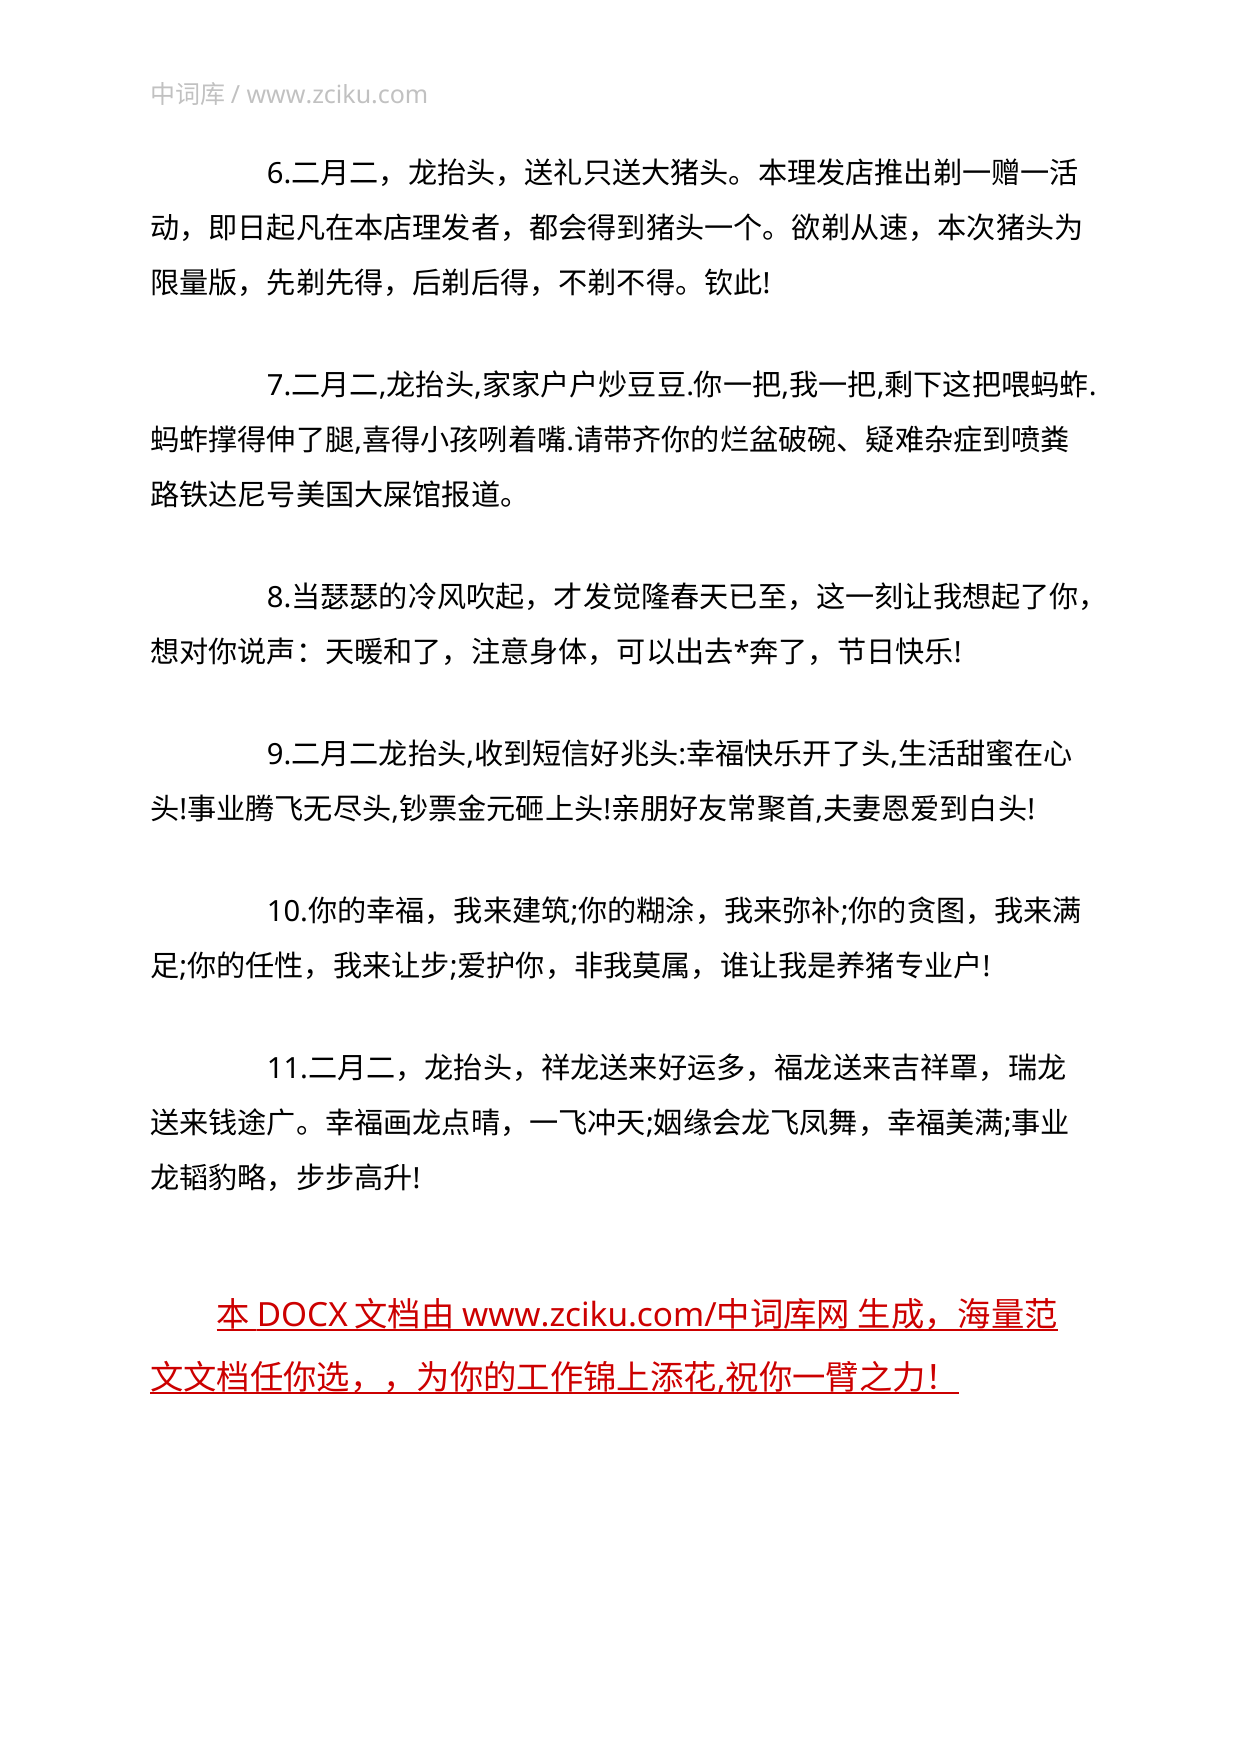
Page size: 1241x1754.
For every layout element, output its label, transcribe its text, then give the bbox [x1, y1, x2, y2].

text 本DOCX文档由 www.zciku.com/中词库网 生成，海量范文文档任你选，，为你的工作锦上添花,祝你一臂之力！ [150, 1288, 1090, 1399]
text 8.当瑟瑟的冷风吹起，才发觉隆春天已至，这一刻让我想起了你，想对你说声：天暖和了，注意身体，可以出去*奔了，节日快乐! [150, 574, 1090, 671]
text 11.二月二，龙抬头，祥龙送来好运多，福龙送来吉祥罩，瑞龙送来钱途广。幸福画龙点晴，一飞冲天;姻缘会龙飞凤舞，幸福美满;事业龙韬豹略，步步高升! [150, 1044, 1090, 1197]
text 9.二月二龙抬头,收到短信好兆头:幸福快乐开了头,生活甜蜜在心头!事业腾飞无尽头,钞票金元砸上头!亲朋好友常聚首,夫妻恩爱到白头! [150, 731, 1090, 828]
text 6.二月二，龙抬头，送礼只送大猪头。本理发店推出剃一赠一活动，即日起凡在本店理发者，都会得到猪头一个。欲剃从速，本次猪头为限量版，先剃先得，后剃后得，不剃不得。钦此! [150, 150, 1090, 302]
text 10.你的幸福，我来建筑;你的糊涂，我来弥补;你的贪图，我来满足;你的任性，我来让步;爱护你，非我莫属，谁让我是养猪专业户! [150, 888, 1090, 985]
text 7.二月二,龙抬头,家家户户炒豆豆.你一把,我一把,剩下这把喂蚂蚱.蚂蚱撑得伸了腿,喜得小孩咧着嘴.请带齐你的烂盆破碗、疑难杂症到喷粪路铁达尼号美国大屎馆报道。 [150, 362, 1090, 514]
